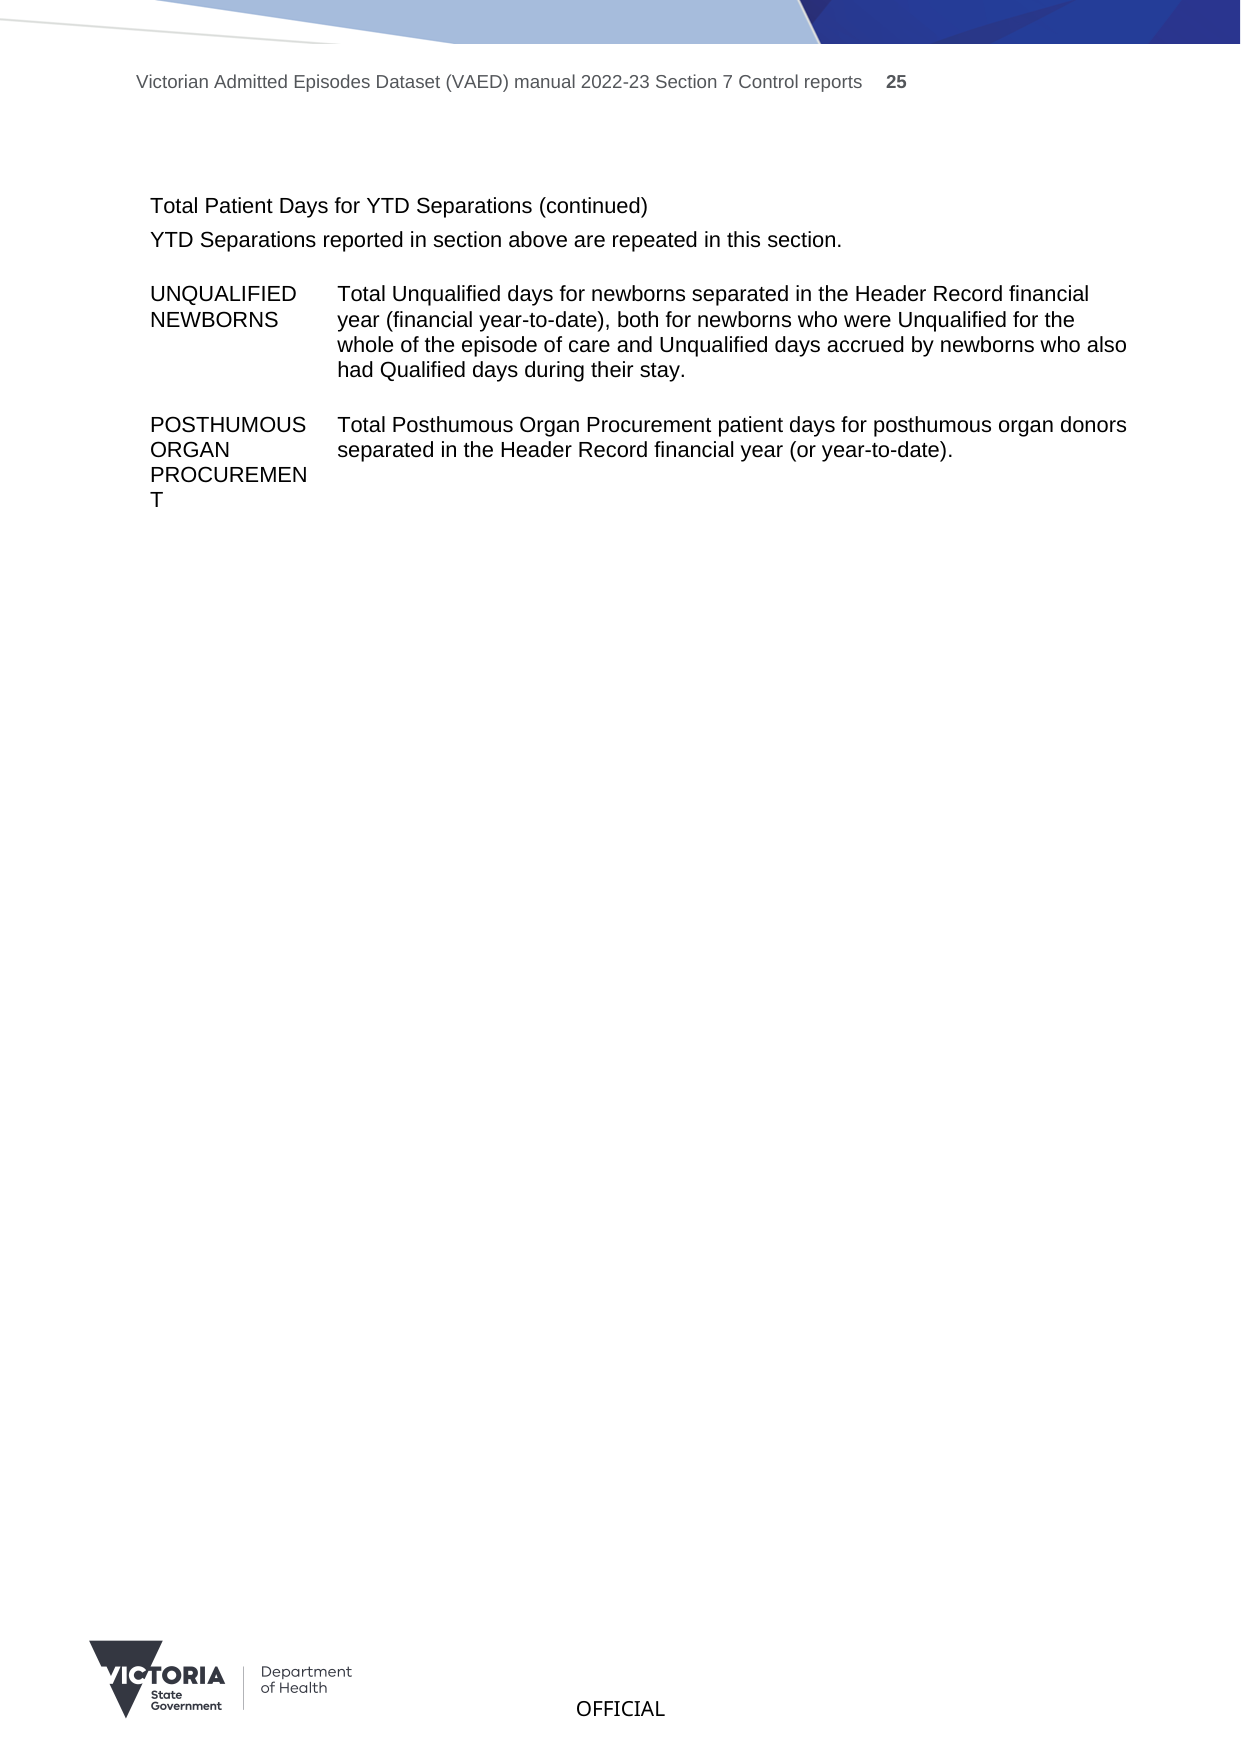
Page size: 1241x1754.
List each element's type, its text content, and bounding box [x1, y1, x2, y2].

table_cell Total Unqualified days for newborns separated in the Header Record financial year (financial year-to-date), both for newborns who were Unqualified for the whole of the episode of care and Unqualified days accrued by newborns who also had Qualified days during their stay. [325, 266, 1141, 396]
table_cell POSTHUMOUS ORGAN PROCUREMENT [138, 396, 325, 526]
table_cell Total Posthumous Organ Procurement patient days for posthumous organ donors separated in the Header Record financial year (or year-to-date). [325, 396, 1141, 526]
picture [0, 0, 1241, 44]
picture [0, 1595, 1241, 1754]
table_cell UNQUALIFIED NEWBORNS [138, 266, 325, 396]
table_cell Total Patient Days for YTD Separations (continued) YTD Separations reported in section above are repeated in this section. [138, 177, 1141, 266]
